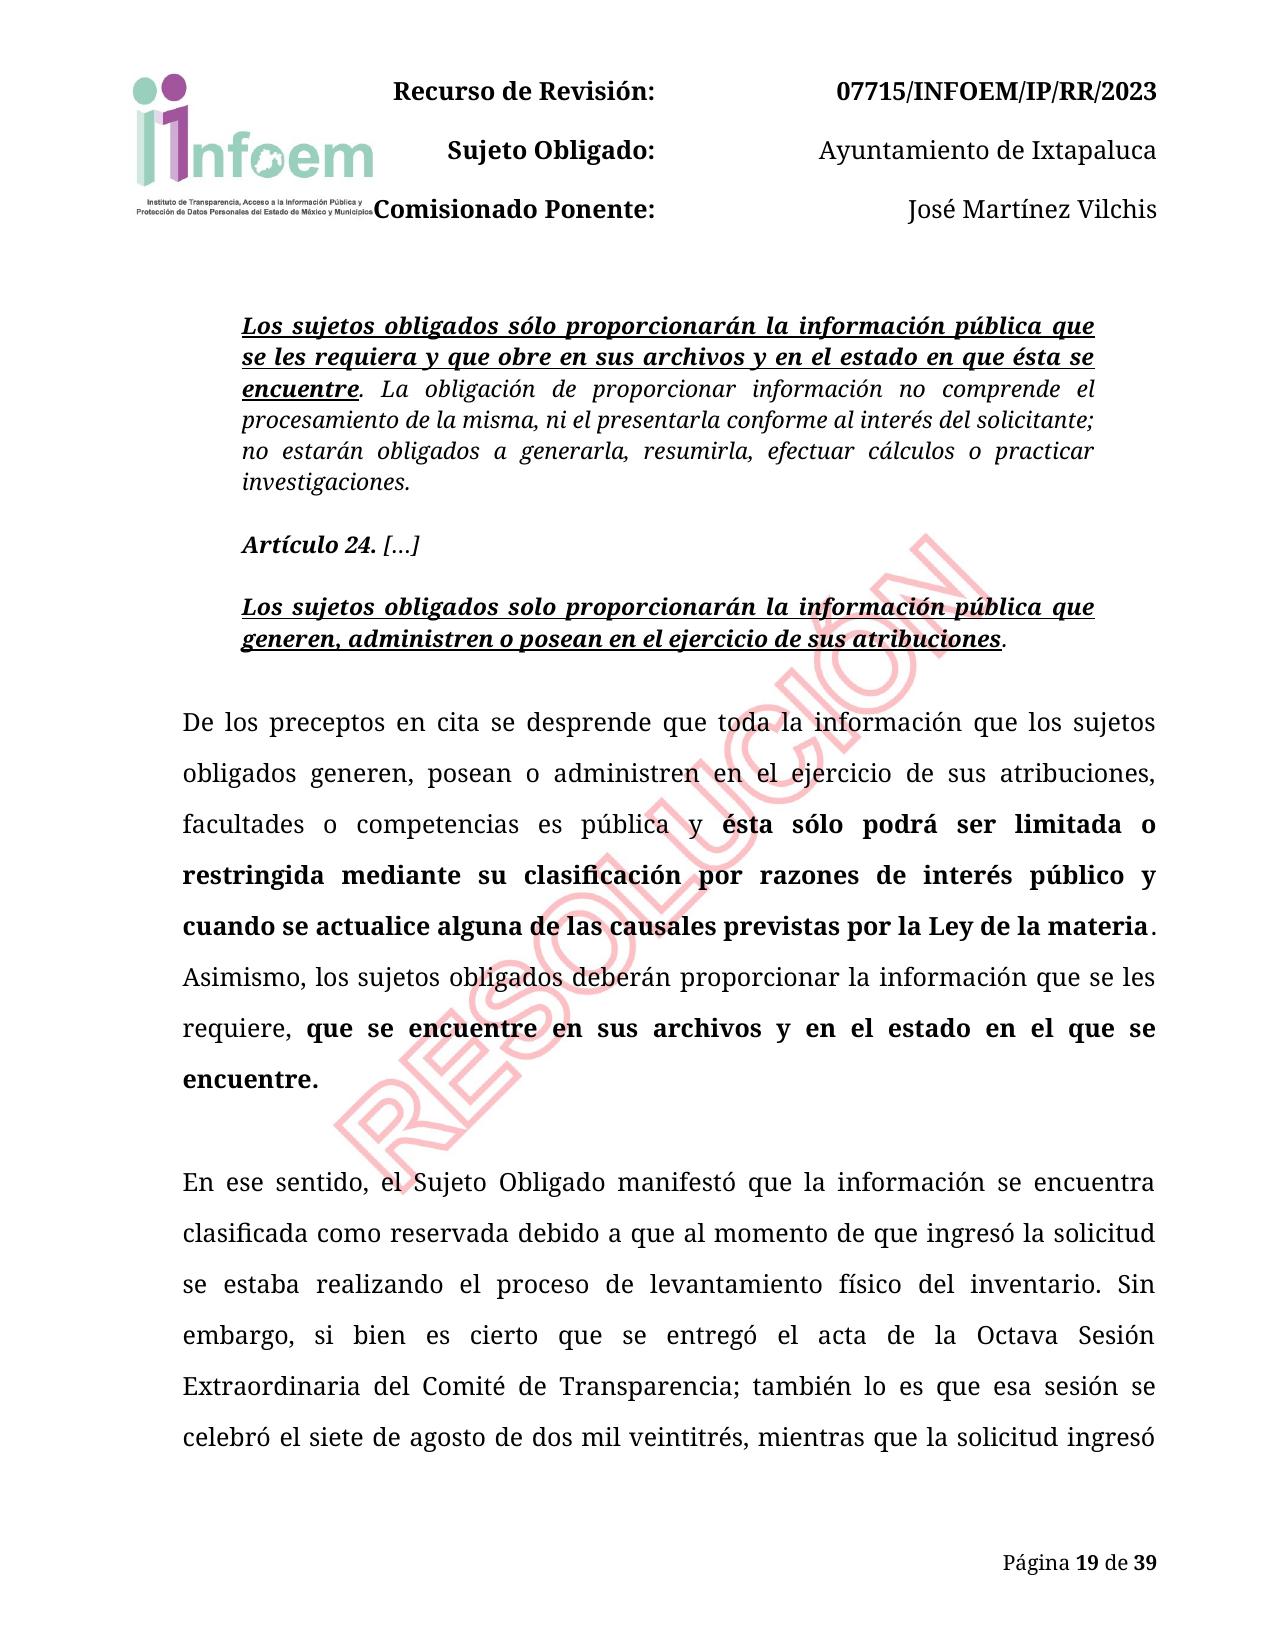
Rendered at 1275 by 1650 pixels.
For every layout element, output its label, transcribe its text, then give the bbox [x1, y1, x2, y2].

text Los sujetos obligados sólo proporcionarán la información pública que se les requiera y que obre en sus archivos y en el estado en que ésta se encuentre. La obligación de proporcionar información no comprende el procesamiento de la misma, ni el presentarla conforme al interés del solicitante; no estarán obligados a generarla, resumirla, efectuar cálculos o practicar investigaciones. [242, 310, 1098, 498]
picture [13, 13, 1275, 1650]
text De los preceptos en cita se desprende que toda la información que los sujetos obligados generen, posean o administren en el ejercicio de sus atribuciones, facultades o competencias es pública y ésta sólo podrá ser limitada o restringida mediante su clasificación por razones de interés público y cuando se actualice alguna de las causales previstas por la Ley de la materia. Asimismo, los sujetos obligados deberán proporcionar la información que se les requiere, que se encuentre en sus archivos y en el estado en el que se encuentre. [182, 705, 1157, 1096]
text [182, 1164, 1157, 1453]
text Artículo 24. […] [242, 529, 1098, 560]
text Los sujetos obligados solo proporcionarán la información pública que generen, administren o posean en el ejercicio de sus atribuciones. [242, 591, 1098, 654]
